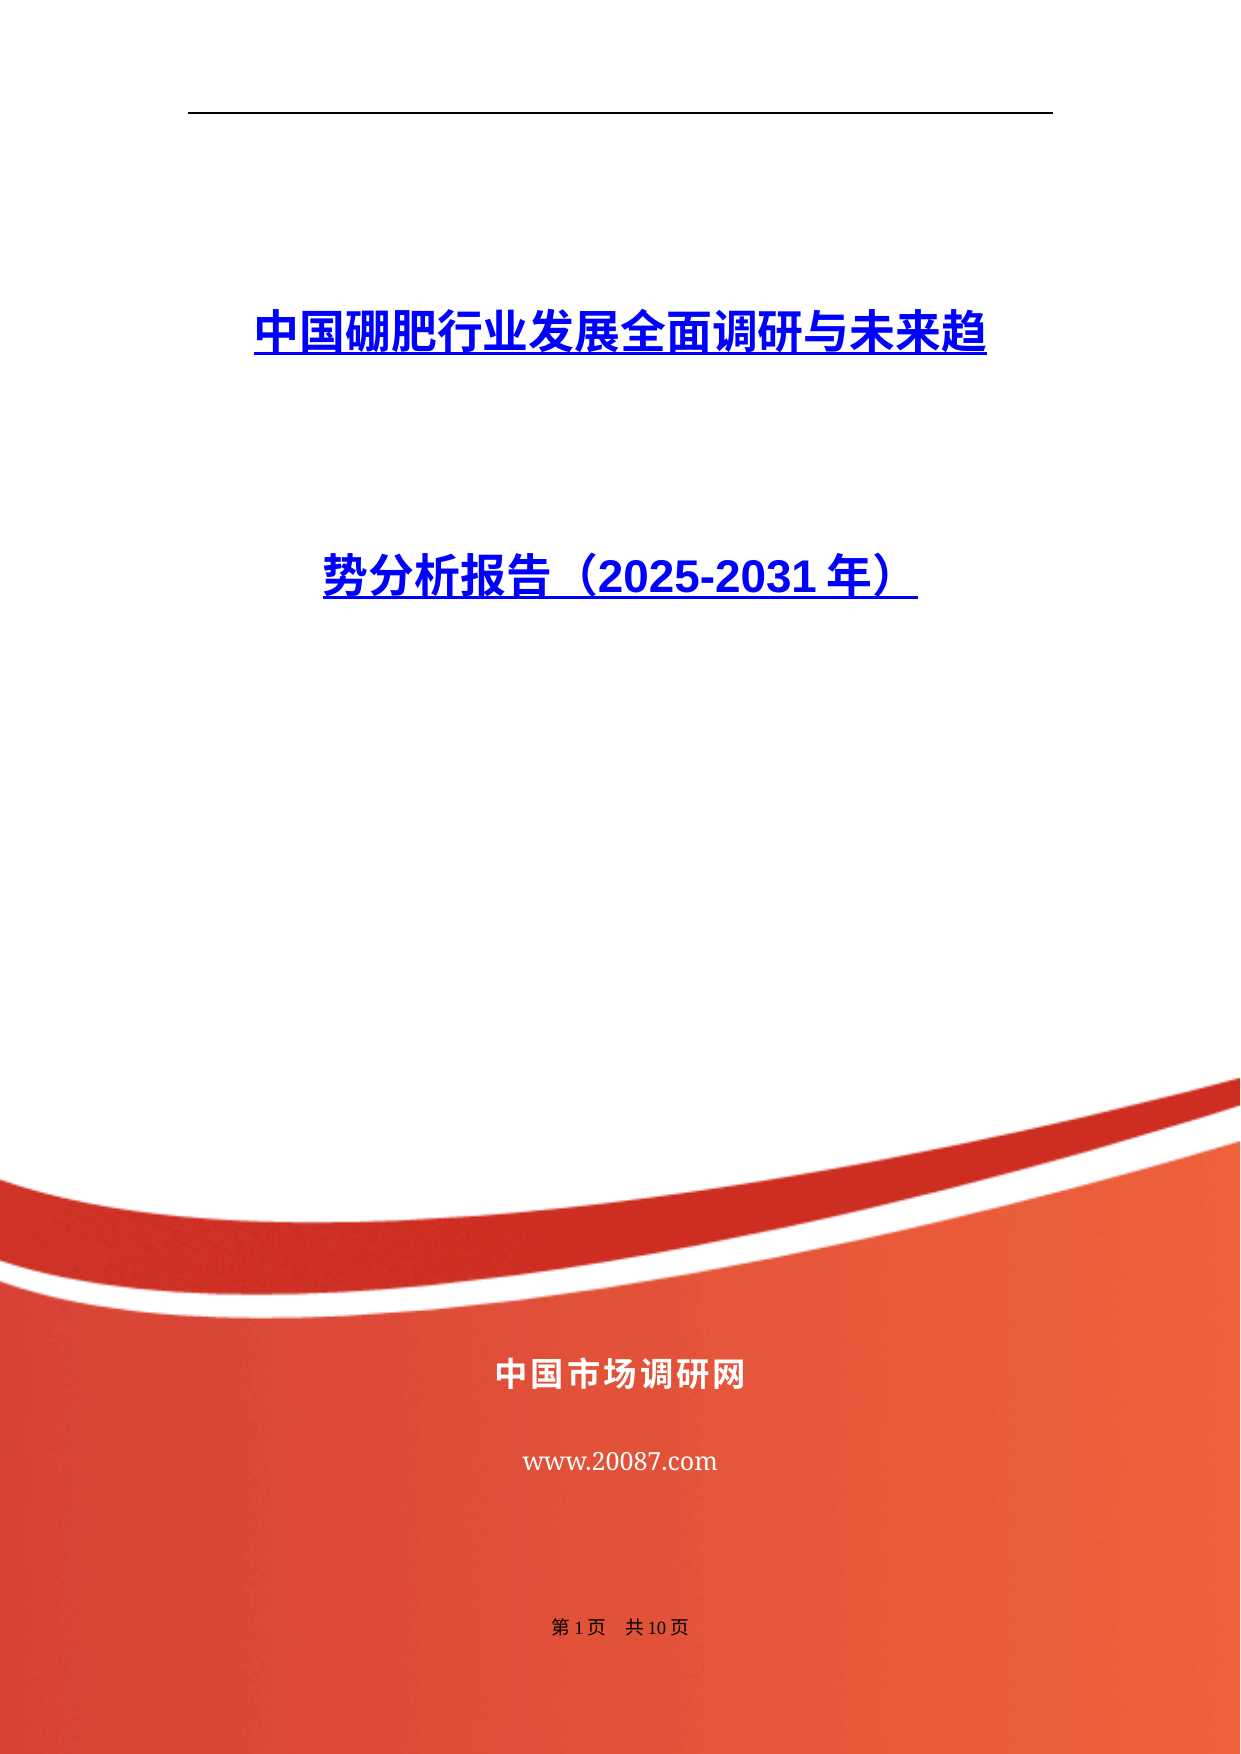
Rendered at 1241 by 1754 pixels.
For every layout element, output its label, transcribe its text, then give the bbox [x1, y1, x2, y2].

table_header 中国硼肥行业发展全面调研与未来趋势分析报告（2025-2031年） [188, 207, 1053, 773]
text www.20087.com [187, 1428, 1053, 1493]
picture [0, 1006, 1241, 1754]
subtitle 中国市场调研网 [187, 1339, 1053, 1404]
